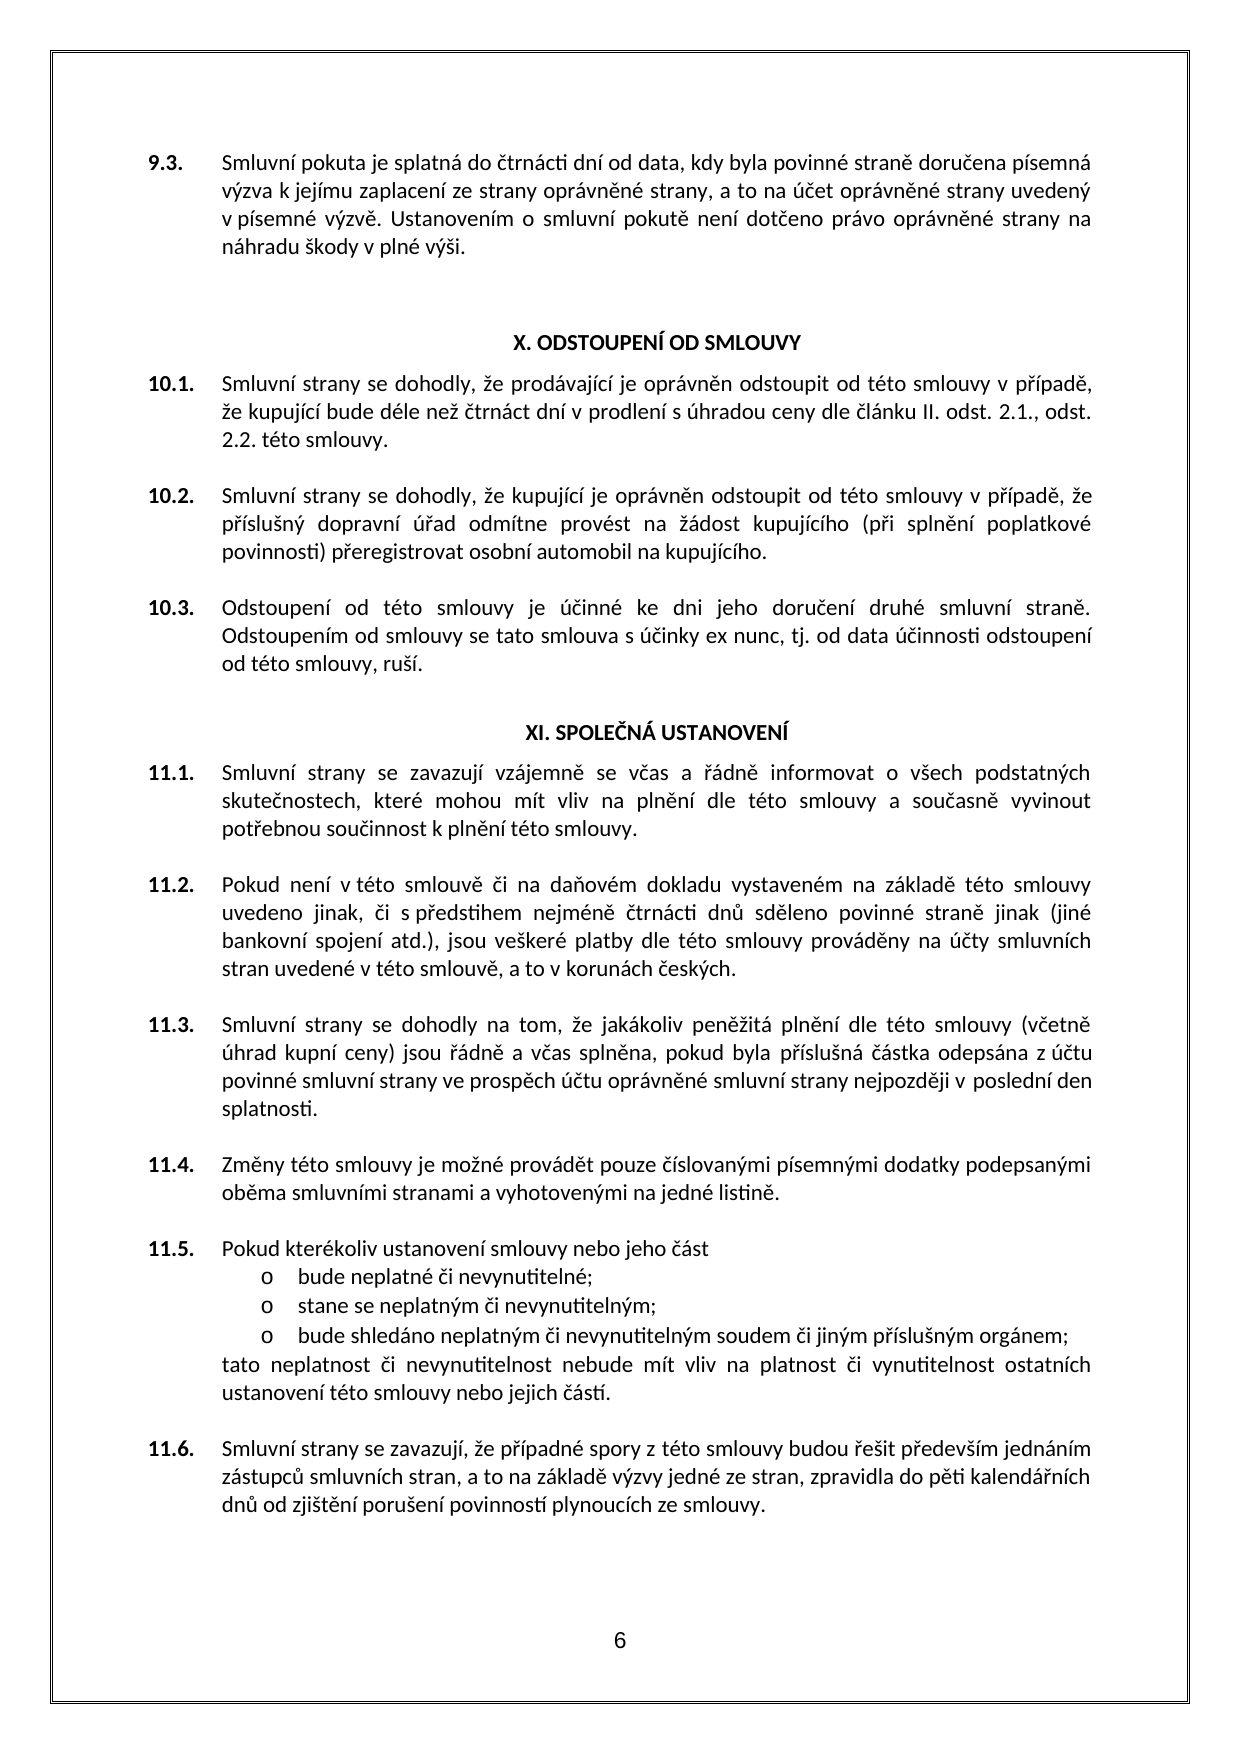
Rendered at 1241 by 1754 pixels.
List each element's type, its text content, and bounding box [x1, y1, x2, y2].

list Smluvní pokuta je splatná do čtrnácti dní od data, kdy byla povinné straně doručena písemná výzva k jejímu zaplacení ze strany oprávněné strany, a to na účet oprávněné strany uvedený v písemné výzvě. Ustanovením o smluvní pokutě není dotčeno právo oprávněné strany na náhradu škody v plné výši. [148, 148, 1092, 260]
list Smluvní strany se zavazují vzájemně se včas a řádně informovat o všech podstatných skutečnostech, které mohou mít vliv na plnění dle této smlouvy a současně vyvinout potřebnou součinnost k plnění této smlouvy. [148, 758, 1092, 842]
list Smluvní strany se dohodly, že kupující je oprávněn odstoupit od této smlouvy v případě, že příslušný dopravní úřad odmítne provést na žádost kupujícího (při splnění poplatkové povinnosti) přeregistrovat osobní automobil na kupujícího. [148, 481, 1092, 565]
list X. Odstoupení od smlouvy [222, 328, 1092, 356]
subtitle bude shledáno neplatným či nevynutitelným soudem či jiným příslušným orgánem; [260, 1321, 1092, 1350]
list tato neplatnost či nevynutitelnost nebude mít vliv na platnost či vynutitelnost ostatních ustanovení této smlouvy nebo jejich částí. [148, 1350, 1092, 1406]
list Smluvní strany se dohodly na tom, že jakákoliv peněžitá plnění dle této smlouvy (včetně úhrad kupní ceny) jsou řádně a včas splněna, pokud byla příslušná částka odepsána z účtu povinné smluvní strany ve prospěch účtu oprávněné smluvní strany nejpozději v poslední den splatnosti. [148, 1010, 1092, 1122]
list Odstoupení od této smlouvy je účinné ke dni jeho doručení druhé smluvní straně. Odstoupením od smlouvy se tato smlouva s účinky ex nunc, tj. od data účinnosti odstoupení od této smlouvy, ruší. [148, 593, 1092, 677]
list Pokud není v této smlouvě či na daňovém dokladu vystaveném na základě této smlouvy uvedeno jinak, či s předstihem nejméně čtrnácti dnů sděleno povinné straně jinak (jiné bankovní spojení atd.), jsou veškeré platby dle této smlouvy prováděny na účty smluvních stran uvedené v této smlouvě, a to v korunách českých. [148, 870, 1092, 982]
subtitle stane se neplatným či nevynutitelným; [260, 1292, 1092, 1321]
list Pokud kterékoliv ustanovení smlouvy nebo jeho část [148, 1234, 1092, 1262]
list Smluvní strany se zavazují, že případné spory z této smlouvy budou řešit především jednáním zástupců smluvních stran, a to na základě výzvy jedné ze stran, zpravidla do pěti kalendářních dnů od zjištění porušení povinností plynoucích ze smlouvy. [148, 1434, 1092, 1518]
list Změny této smlouvy je možné provádět pouze číslovanými písemnými dodatky podepsanými oběma smluvními stranami a vyhotovenými na jedné listině. [148, 1150, 1092, 1206]
list XI. Společná ustanovení [222, 718, 1092, 746]
subtitle bude neplatné či nevynutitelné; [260, 1262, 1092, 1292]
list Smluvní strany se dohodly, že prodávající je oprávněn odstoupit od této smlouvy v případě, že kupující bude déle než čtrnáct dní v prodlení s úhradou ceny dle článku II. odst. 2.1., odst. 2.2. této smlouvy. [148, 369, 1092, 453]
